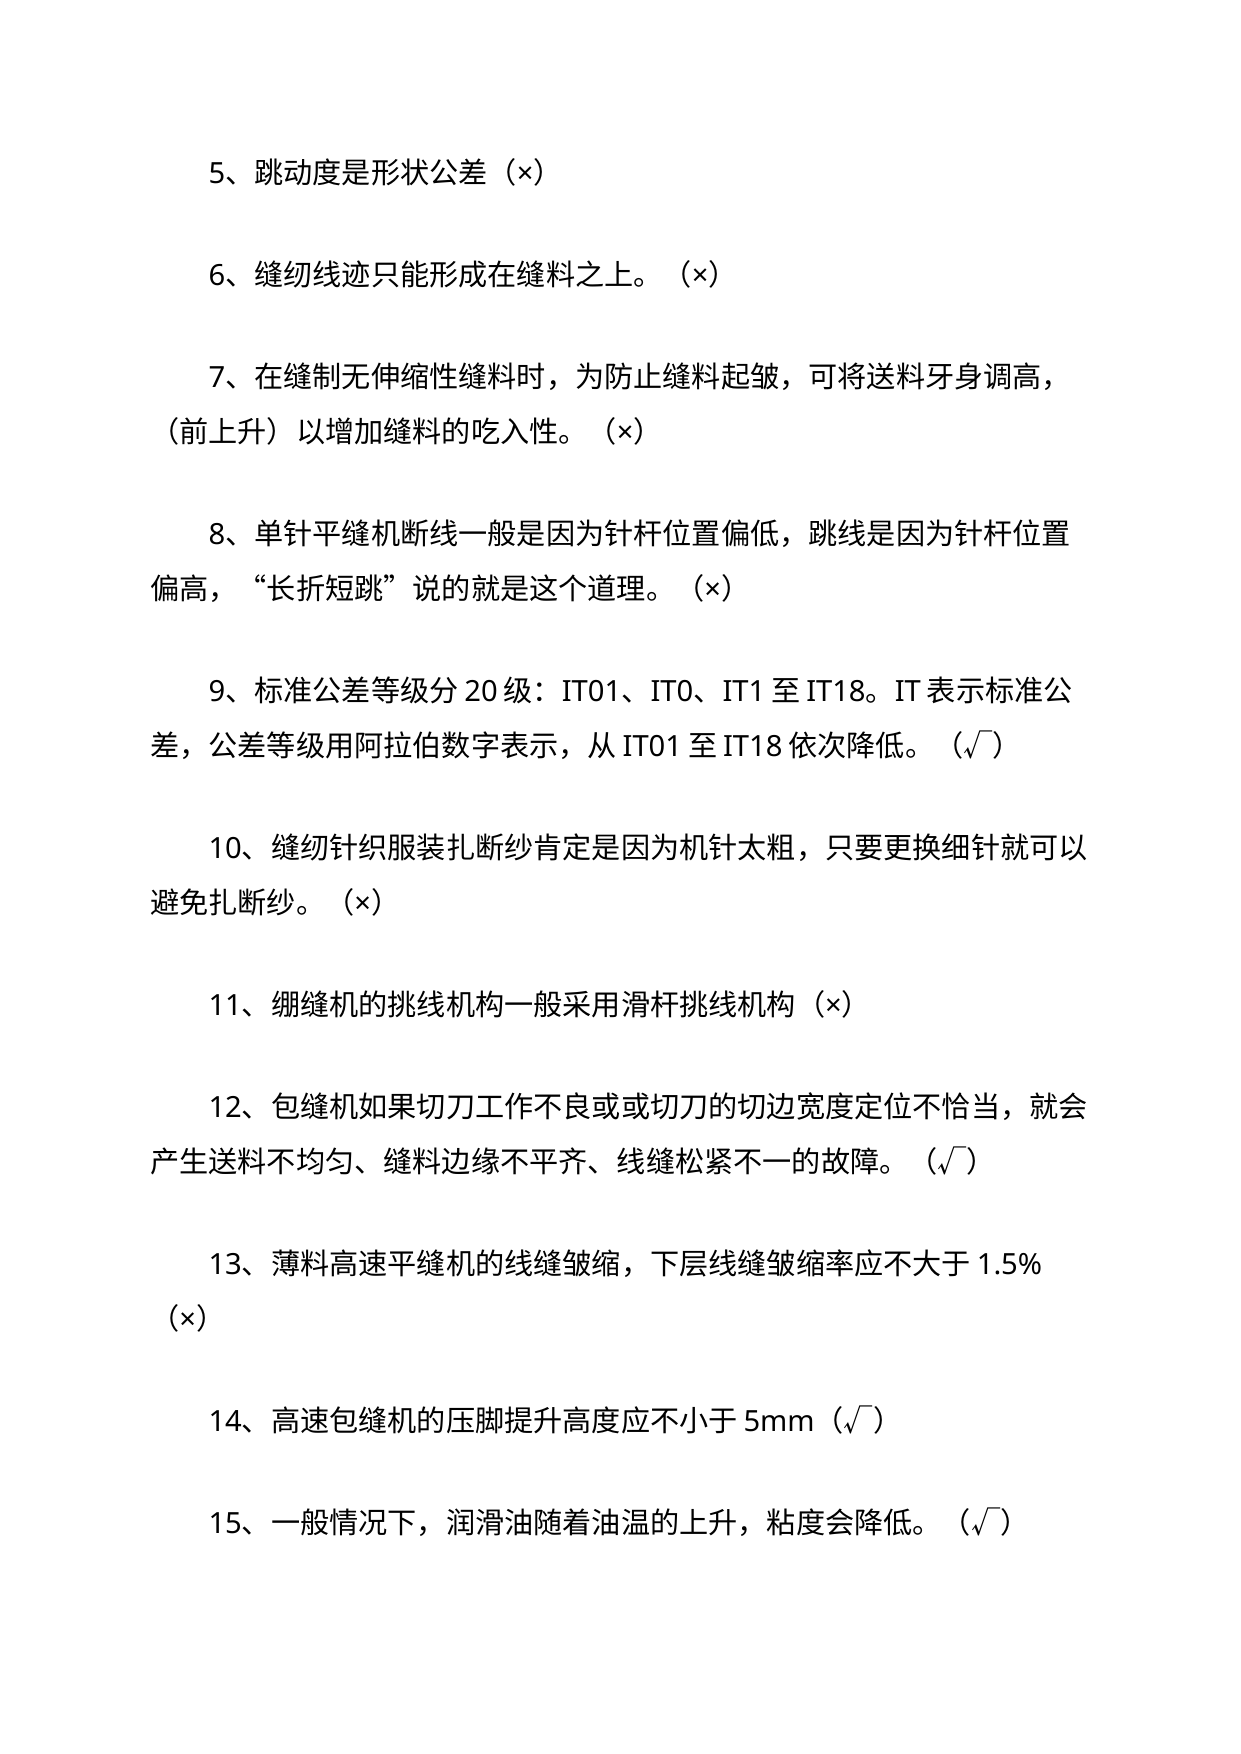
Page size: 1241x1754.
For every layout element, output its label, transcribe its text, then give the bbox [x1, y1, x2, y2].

text 9、标准公差等级分20级：IT01、IT0、IT1至IT18。IT表示标准公差，公差等级用阿拉伯数字表示，从IT01至IT18依次降低。（√） [150, 668, 1090, 765]
text 5、跳动度是形状公差（×） [150, 150, 1090, 192]
text 10、缝纫针织服装扎断纱肯定是因为机针太粗，只要更换细针就可以避免扎断纱。（×） [150, 825, 1090, 922]
text 6、缝纫线迹只能形成在缝料之上。（×） [150, 252, 1090, 294]
text 14、高速包缝机的压脚提升高度应不小于5mm（√） [150, 1398, 1090, 1440]
text 11、绷缝机的挑线机构一般采用滑杆挑线机构（×） [150, 982, 1090, 1024]
text 15、一般情况下，润滑油随着油温的上升，粘度会降低。（√） [150, 1499, 1090, 1542]
text 13、薄料高速平缝机的线缝皱缩，下层线缝皱缩率应不大于1.5%（×） [150, 1241, 1090, 1338]
text 12、包缝机如果切刀工作不良或或切刀的切边宽度定位不恰当，就会产生送料不均匀、缝料边缘不平齐、线缝松紧不一的故障。（√） [150, 1084, 1090, 1181]
text 7、在缝制无伸缩性缝料时，为防止缝料起皱，可将送料牙身调高，（前上升）以增加缝料的吃入性。（×） [150, 354, 1090, 451]
text 8、单针平缝机断线一般是因为针杆位置偏低，跳线是因为针杆位置偏高，“长折短跳”说的就是这个道理。（×） [150, 511, 1090, 608]
